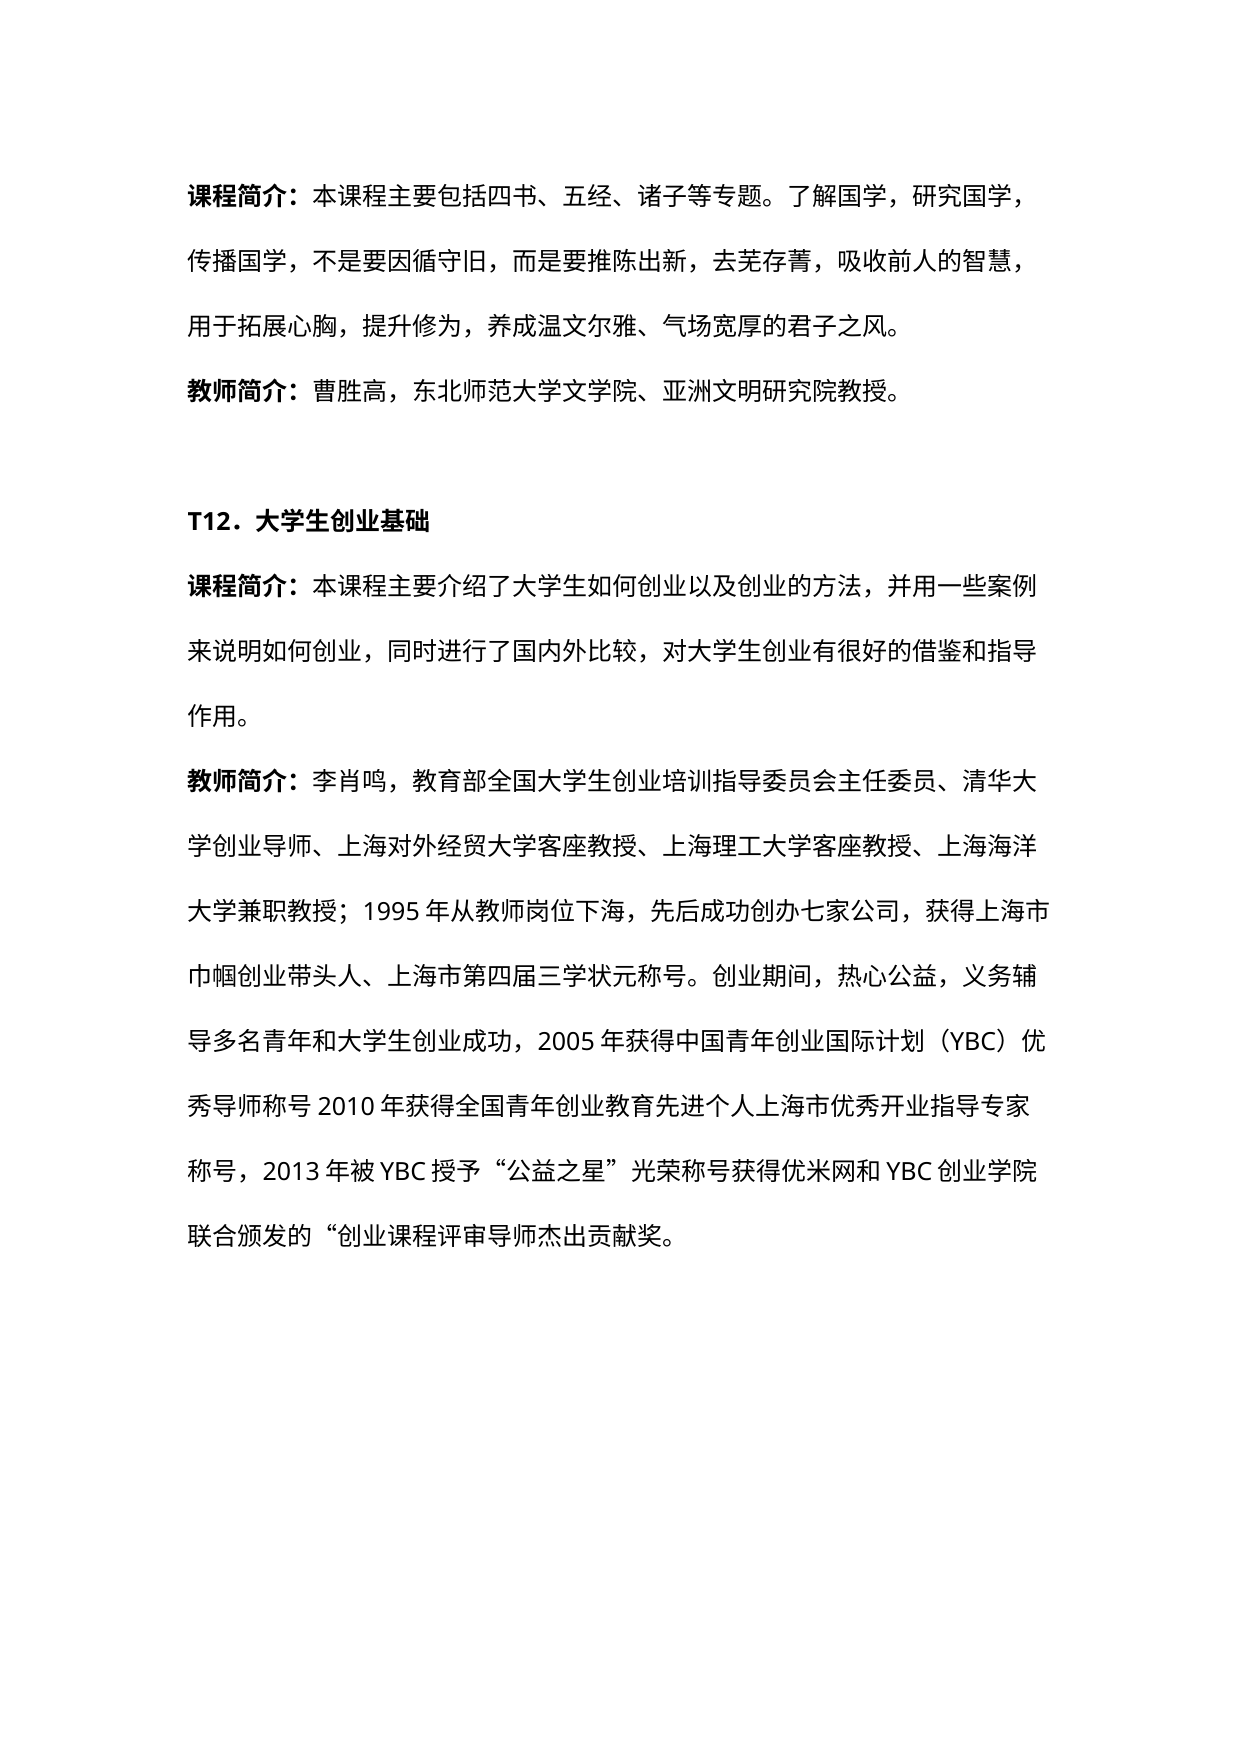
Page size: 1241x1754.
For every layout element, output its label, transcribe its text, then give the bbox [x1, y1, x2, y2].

text 课程简介：本课程主要包括四书、五经、诸子等专题。了解国学，研究国学，传播国学，不是要因循守旧，而是要推陈出新，去芜存菁，吸收前人的智慧，用于拓展心胸，提升修为，养成温文尔雅、气场宽厚的君子之风。 [187, 162, 1053, 357]
text 教师简介：曹胜高，东北师范大学文学院、亚洲文明研究院教授。 [187, 357, 1053, 422]
text 教师简介：李肖鸣，教育部全国大学生创业培训指导委员会主任委员、清华大学创业导师、上海对外经贸大学客座教授、上海理工大学客座教授、上海海洋大学兼职教授；1995年从教师岗位下海，先后成功创办七家公司，获得上海市巾帼创业带头人、上海市第四届三学状元称号。创业期间，热心公益，义务辅导多名青年和大学生创业成功，2005年获得中国青年创业国际计划（YBC）优秀导师称号2010年获得全国青年创业教育先进个人上海市优秀开业指导专家称号，2013年被YBC授予“公益之星”光荣称号获得优米网和YBC创业学院联合颁发的“创业课程评审导师杰出贡献奖。 [187, 747, 1053, 1267]
text T12．大学生创业基础 [187, 487, 1053, 552]
text 课程简介：本课程主要介绍了大学生如何创业以及创业的方法，并用一些案例来说明如何创业，同时进行了国内外比较，对大学生创业有很好的借鉴和指导作用。 [187, 552, 1053, 747]
